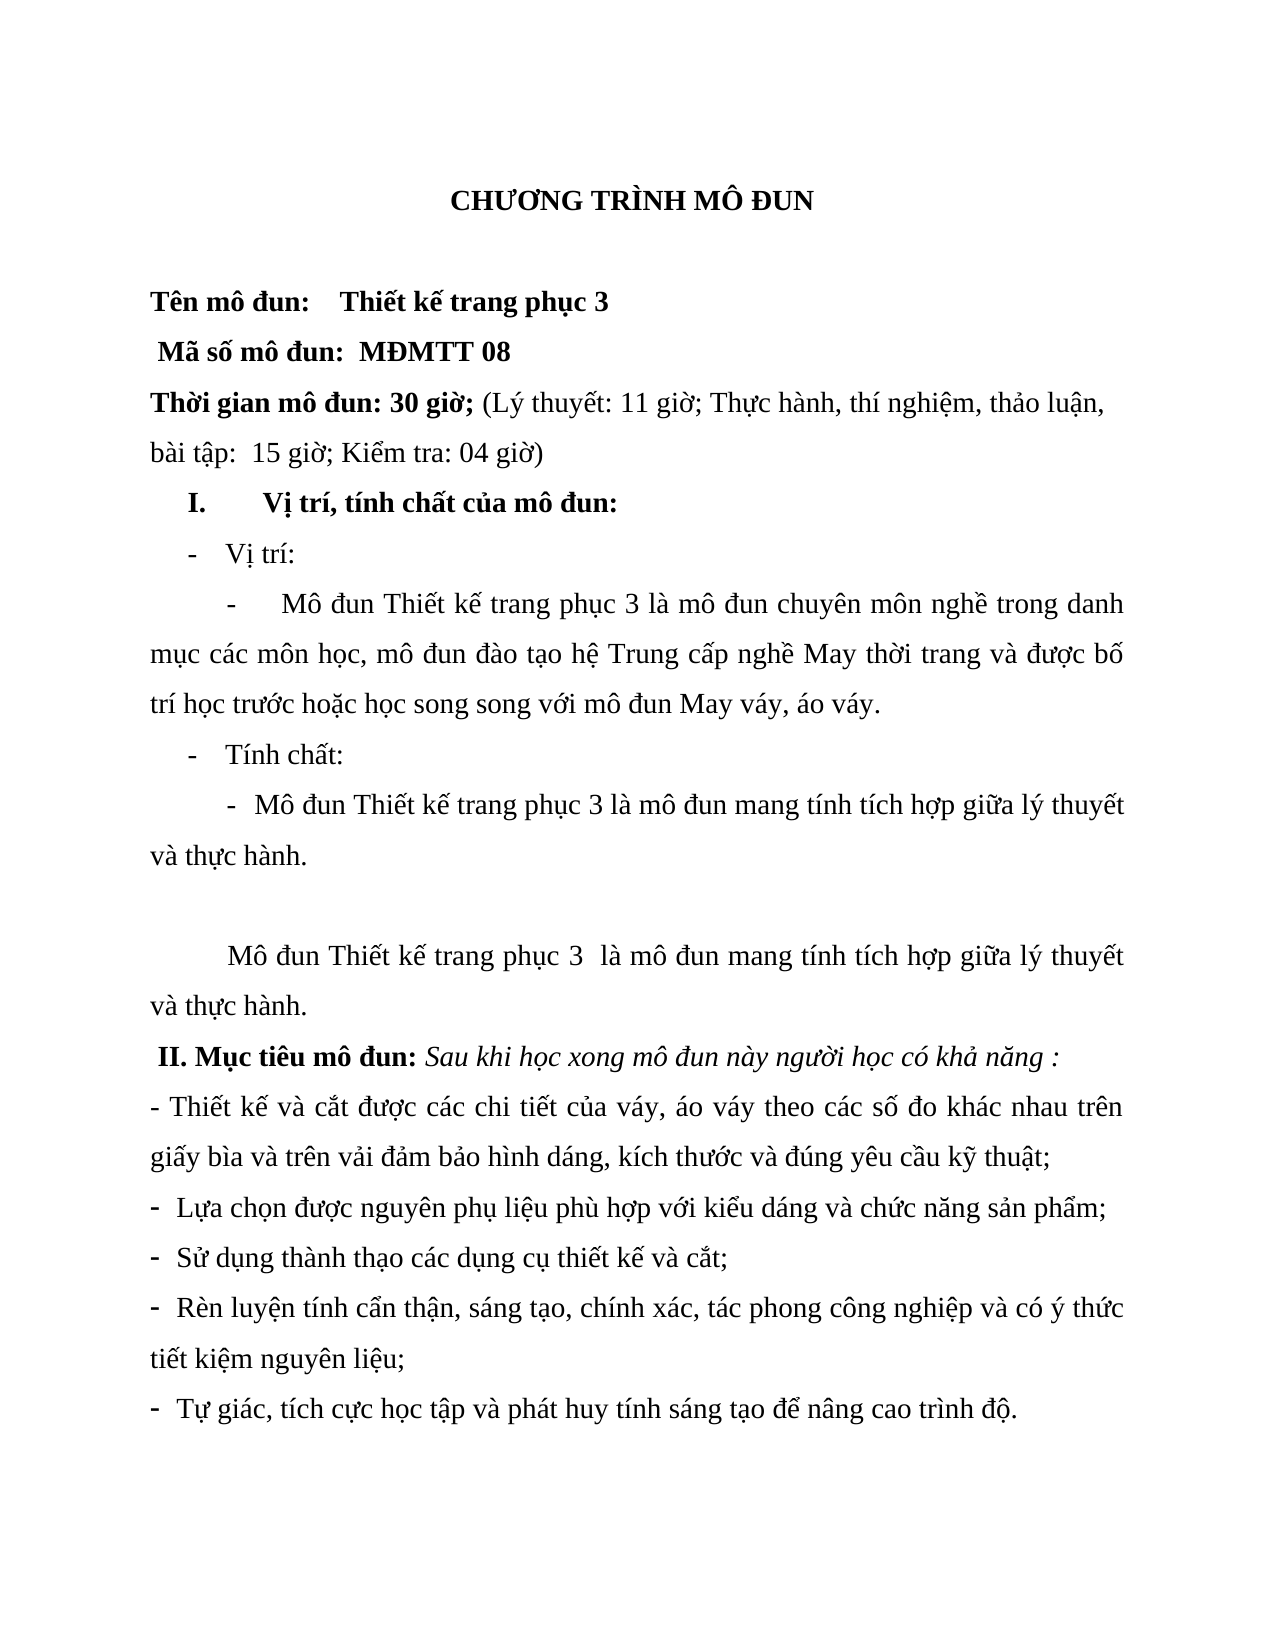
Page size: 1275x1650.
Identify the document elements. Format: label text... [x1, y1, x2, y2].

list Vị trí: [187, 536, 1125, 569]
list Lựa chọn được nguyên phụ liệu phù hợp với kiểu dáng và chức năng sản phẩm; [150, 1190, 1125, 1223]
list Mô đun Thiết kế trang phục 3 là mô đun chuyên môn nghề trong danh mục các môn học, mô đun đào tạo hệ Trung cấp nghề May thời trang và được bố trí học trước hoặc học song song với mô đun May váy, áo váy. [150, 586, 1125, 720]
text Tên mô đun: Thiết kế trang phục 3 [150, 284, 1125, 318]
text Thời gian mô đun: 30 giờ; (Lý thuyết: 11 giờ; Thực hành, thí nghiệm, thảo luận, bài tập: 15 giờ; Kiểm tra: 04 giờ) [150, 385, 1125, 469]
list Mô đun Thiết kế trang phục 3 là mô đun mang tính tích hợp giữa lý thuyết và thực hành. [150, 787, 1125, 871]
list Tính chất: [187, 737, 1125, 771]
text Mã số mô đun: MĐMTT 08 [150, 334, 1125, 368]
text CHƯƠNG TRÌNH MÔ ĐUN [375, 183, 1125, 217]
text - Thiết kế và cắt được các chi tiết của váy, áo váy theo các số đo khác nhau trên giấy bìa và trên vải đảm bảo hình dáng, kích thước và đúng yêu cầu kỹ thuật; [150, 1089, 1125, 1173]
list Sử dụng thành thạo các dụng cụ thiết kế và cắt; [150, 1240, 1125, 1274]
list Rèn luyện tính cẩn thận, sáng tạo, chính xác, tác phong công nghiệp và có ý thức tiết kiệm nguyên liệu; [150, 1291, 1125, 1374]
list Tự giác, tích cực học tập và phát huy tính sáng tạo để nâng cao trình độ. [150, 1391, 1125, 1425]
text Mô đun Thiết kế trang phục 3 là mô đun mang tính tích hợp giữa lý thuyết và thực hành. [150, 938, 1125, 1022]
text II. Mục tiêu mô đun: Sau khi học xong mô đun này người học có khả năng : [150, 1039, 1125, 1072]
list Vị trí, tính chất của mô đun: [187, 485, 1125, 519]
